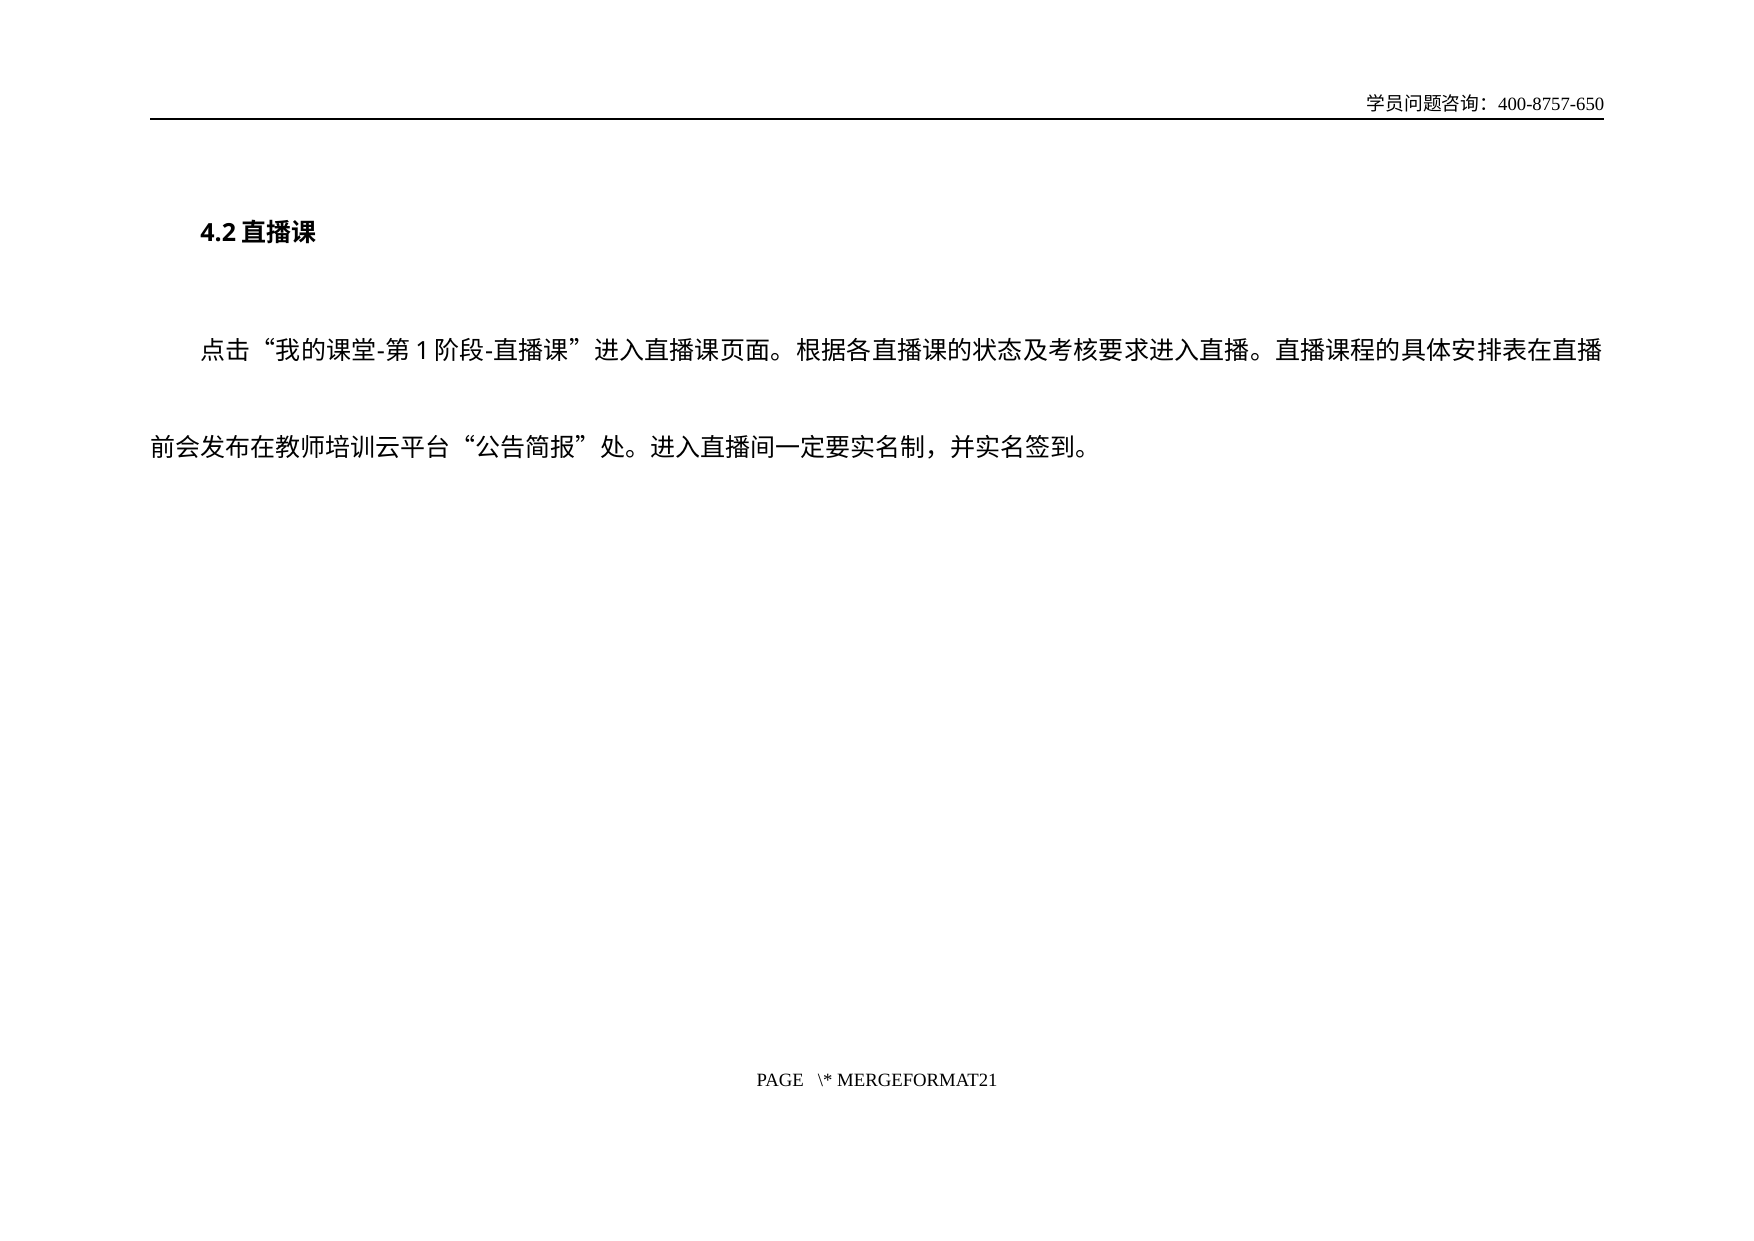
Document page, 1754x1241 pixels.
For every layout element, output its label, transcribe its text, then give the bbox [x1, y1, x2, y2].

text 4.2直播课 [150, 198, 1604, 263]
text 点击“我的课堂-第1阶段-直播课”进入直播课页面。根据各直播课的状态及考核要求进入直播。直播课程的具体安排表在直播前会发布在教师培训云平台“公告简报”处。进入直播间一定要实名制，并实名签到。 [150, 316, 1604, 478]
